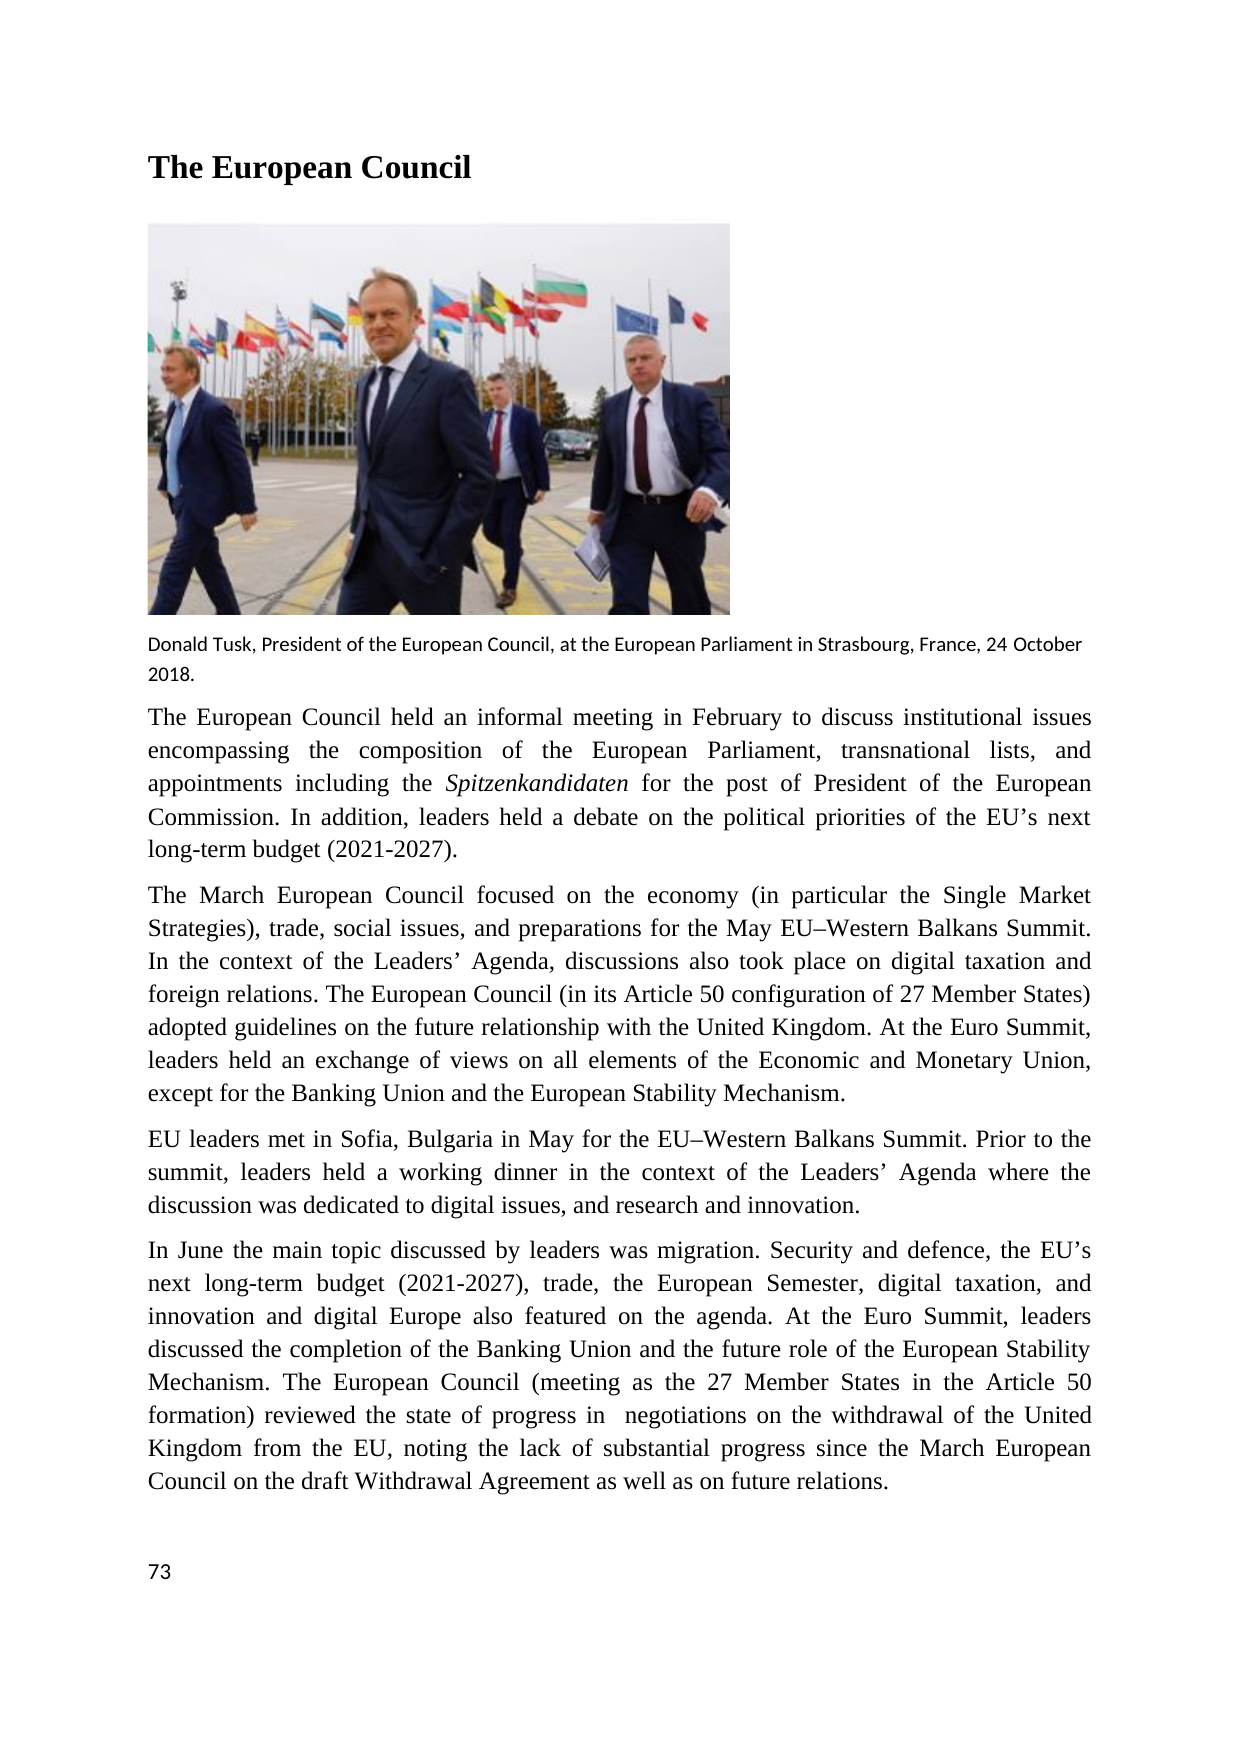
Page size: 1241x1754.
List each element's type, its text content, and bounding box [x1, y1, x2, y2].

text EU leaders met in Sofia, Bulgaria in May for the EU–Western Balkans Summit. Prior to the summit, leaders held a working dinner in the context of the Leaders’ Agenda where the discussion was dedicated to digital issues, and research and innovation. [148, 1124, 1093, 1218]
text Donald Tusk, President of the European Council, at the European Parliament in Strasbourg, France, 24 October 2018. [148, 632, 1093, 686]
title The European Council [148, 148, 1093, 186]
text The European Council held an informal meeting in February to discuss institutional issues encompassing the composition of the European Parliament, transnational lists, and appointments including the Spitzenkandidaten for the post of President of the European Commission. In addition, leaders held a debate on the political priorities of the EU’s next long-term budget (2021-2027). [148, 702, 1093, 863]
text In June the main topic discussed by leaders was migration. Security and defence, the EU’s next long-term budget (2021-2027), trade, the European Semester, digital taxation, and innovation and digital Europe also featured on the agenda. At the Euro Summit, leaders discussed the completion of the Banking Union and the future role of the European Stability Mechanism. The European Council (meeting as the 27 Member States in the Article 50 formation) reviewed the state of progress in negotiations on the withdrawal of the United Kingdom from the EU, noting the lack of substantial progress since the March European Council on the draft Withdrawal Agreement as well as on future relations. [148, 1235, 1093, 1495]
picture [147, 216, 730, 615]
text The March European Council focused on the economy (in particular the Single Market Strategies), trade, social issues, and preparations for the May EU–Western Balkans Summit. In the context of the Leaders’ Agenda, discussions also took place on digital taxation and foreign relations. The European Council (in its Article 50 configuration of 27 Member States) adopted guidelines on the future relationship with the United Kingdom. At the Euro Summit, leaders held an exchange of views on all elements of the Economic and Monetary Union, except for the Banking Union and the European Stability Mechanism. [148, 880, 1093, 1107]
